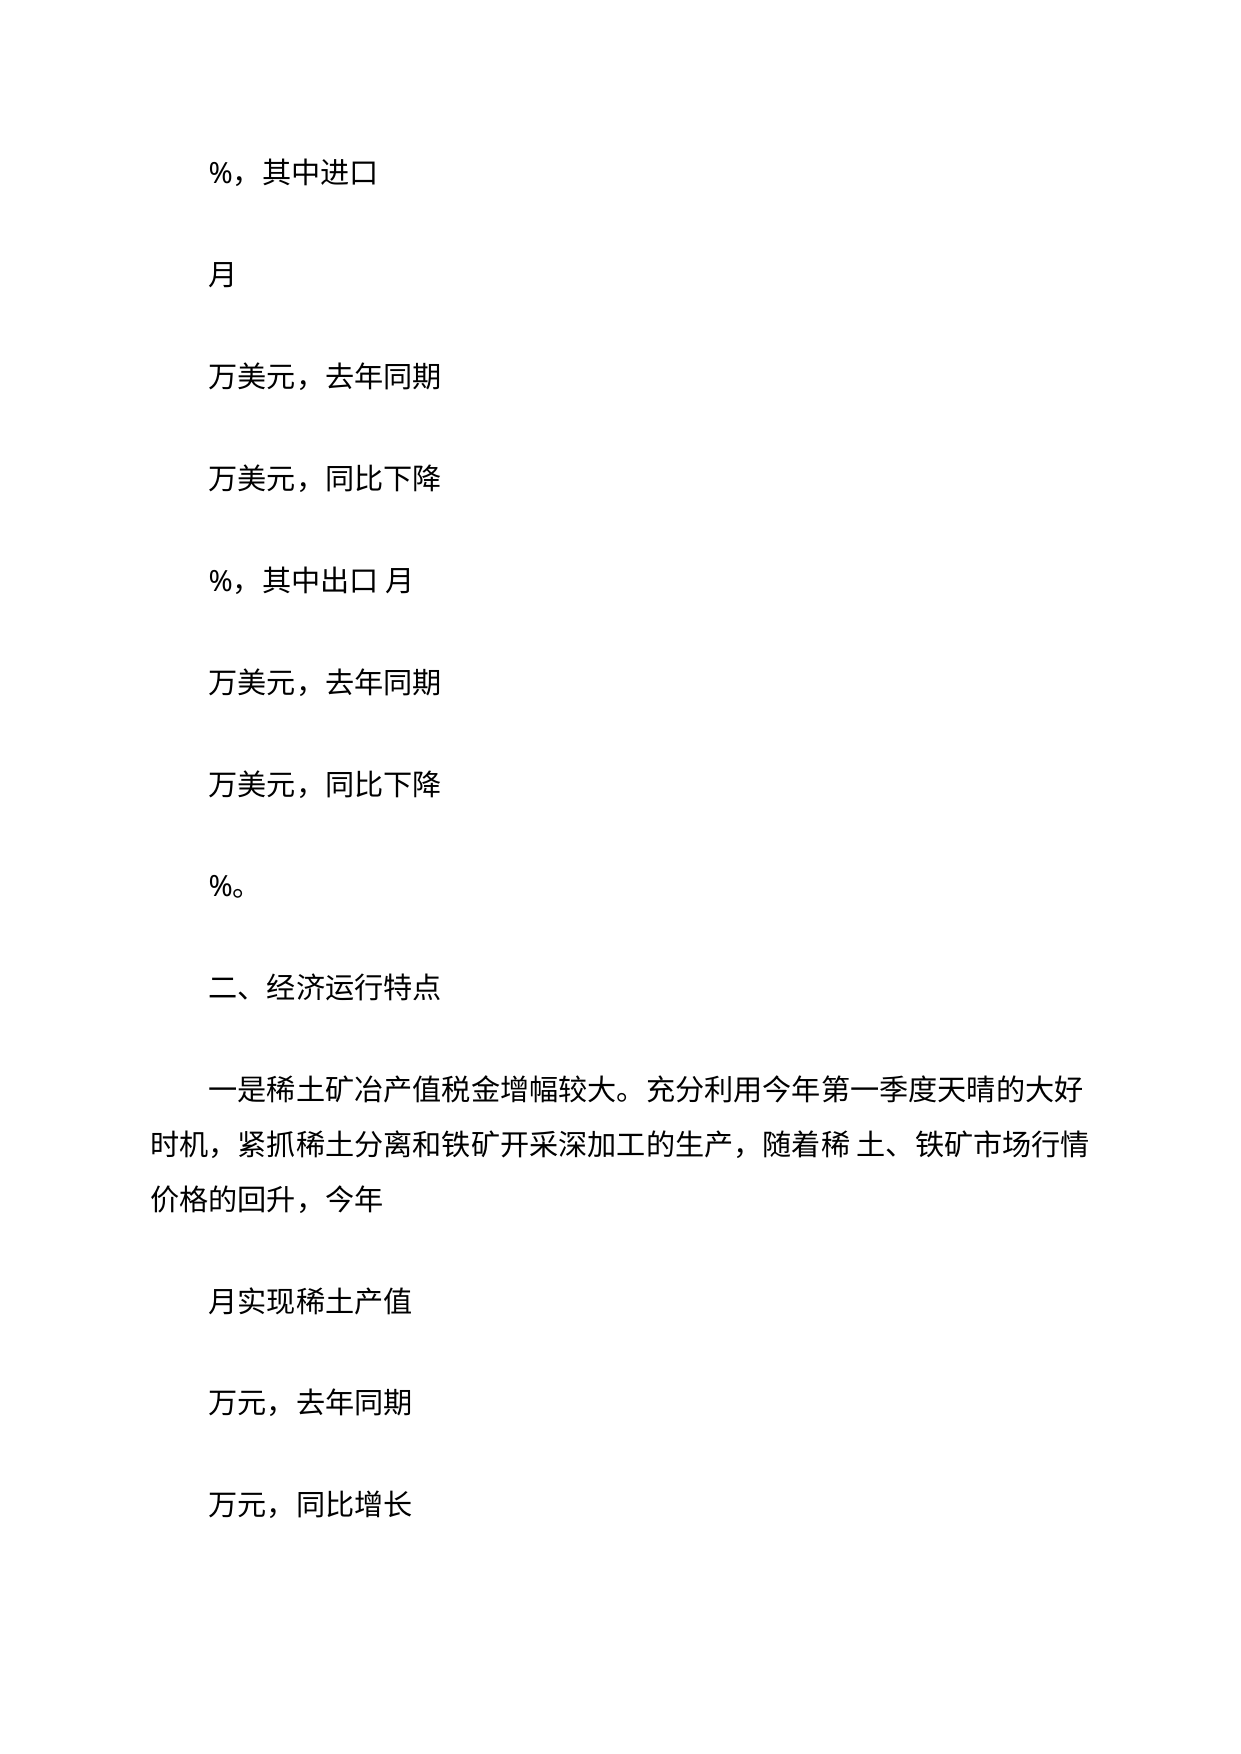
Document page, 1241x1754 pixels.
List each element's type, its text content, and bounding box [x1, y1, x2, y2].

text 一是稀土矿冶产值税金增幅较大。充分利用今年第一季度天晴的大好时机，紧抓稀土分离和铁矿开采深加工的生产，随着稀 土、铁矿市场行情价格的回升，今年 [150, 1067, 1090, 1219]
text %，其中出口 月 [150, 557, 1090, 600]
text 万美元，同比下降 [150, 761, 1090, 803]
text 万美元，去年同期 [150, 659, 1090, 702]
text 二、经济运行特点 [150, 965, 1090, 1007]
text 月实现稀土产值 [150, 1278, 1090, 1320]
text 万元，去年同期 [150, 1380, 1090, 1422]
text %。 [150, 863, 1090, 905]
text 万美元，去年同期 [150, 354, 1090, 396]
text 万美元，同比下降 [150, 456, 1090, 498]
text %，其中进口 [150, 150, 1090, 192]
text 月 [150, 252, 1090, 294]
text 万元，同比增长 [150, 1482, 1090, 1524]
